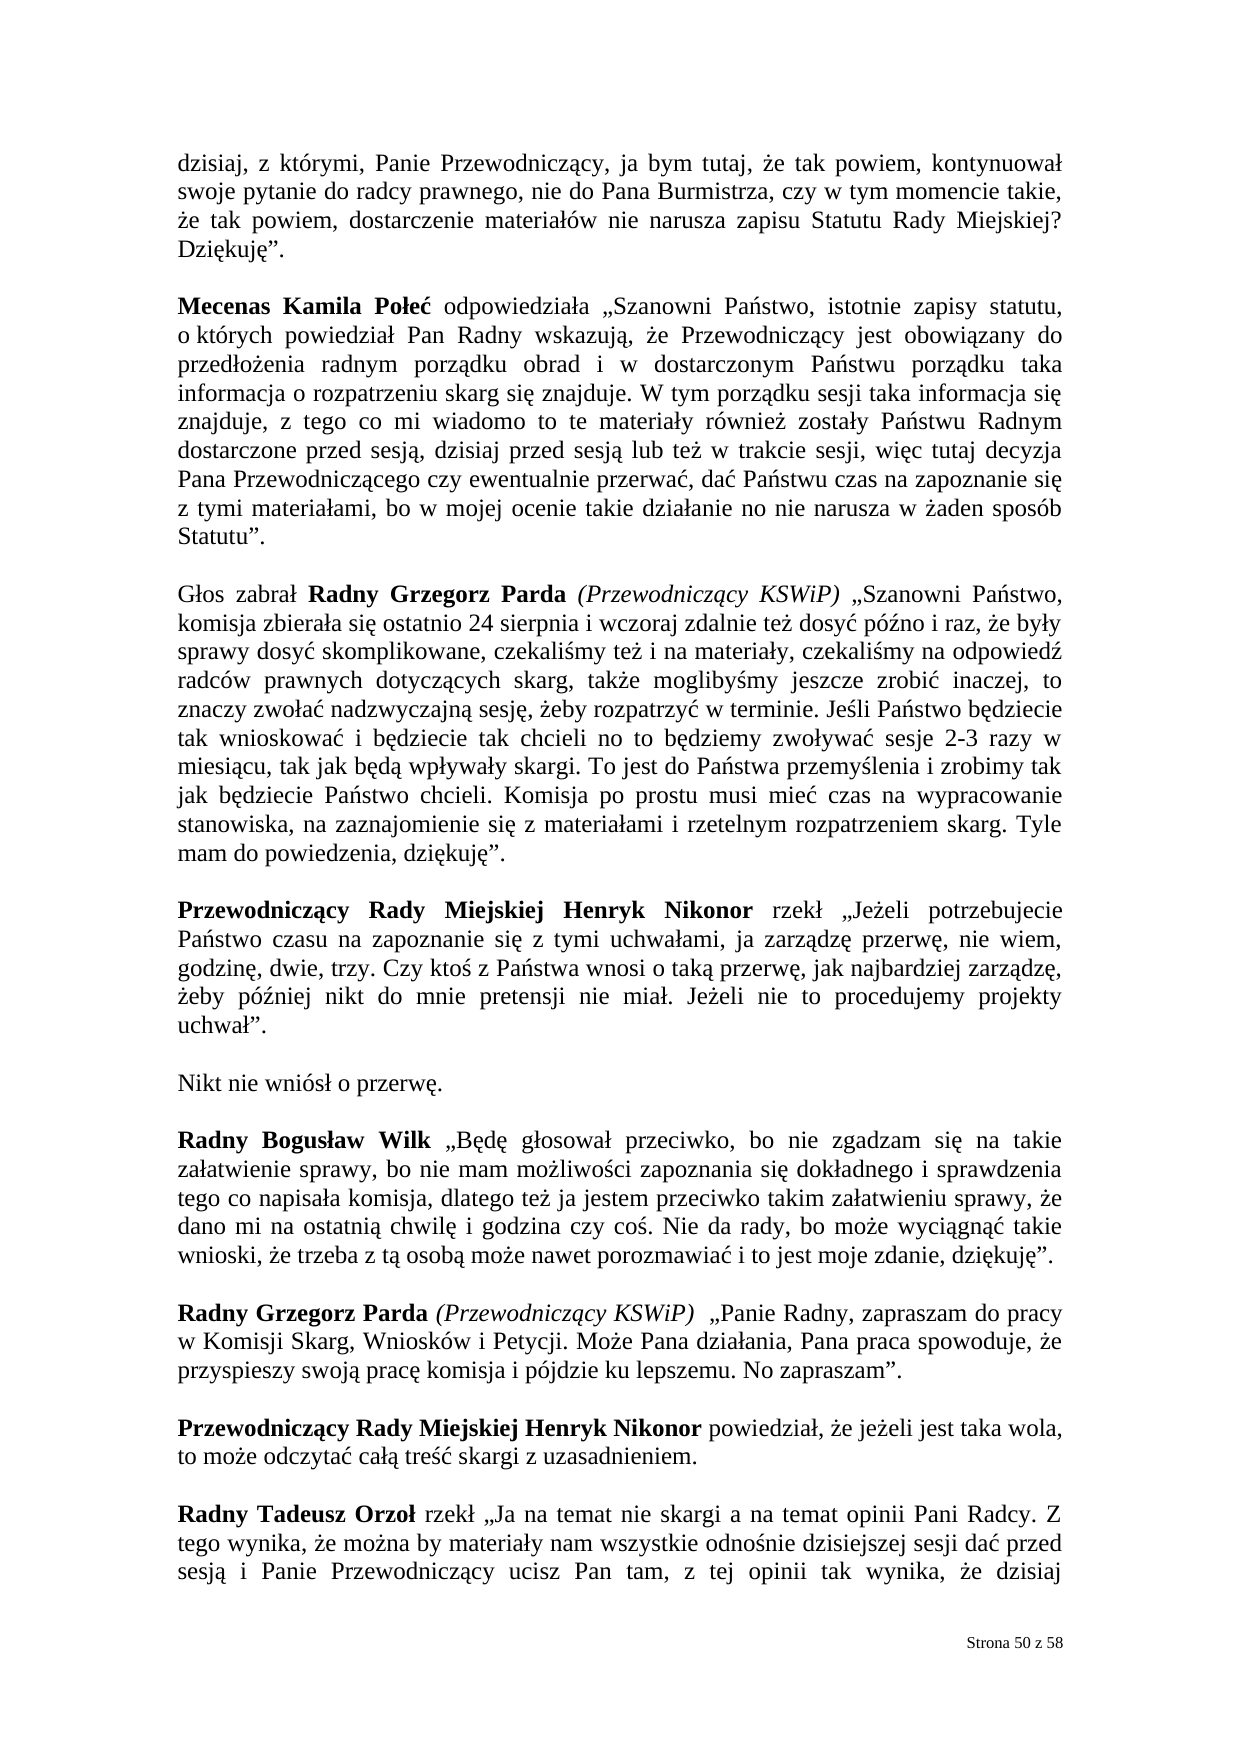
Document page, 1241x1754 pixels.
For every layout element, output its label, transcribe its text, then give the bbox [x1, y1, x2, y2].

text Mecenas Kamila Połeć odpowiedziała „Szanowni Państwo, istotnie zapisy statutu, o których powiedział Pan Radny wskazują, że Przewodniczący jest obowiązany do przedłożenia radnym porządku obrad i w dostarczonym Państwu porządku taka informacja o rozpatrzeniu skarg się znajduje. W tym porządku sesji taka informacja się znajduje, z tego co mi wiadomo to te materiały również zostały Państwu Radnym dostarczone przed sesją, dzisiaj przed sesją lub też w trakcie sesji, więc tutaj decyzja Pana Przewodniczącego czy ewentualnie przerwać, dać Państwu czas na zapoznanie się z tymi materiałami, bo w mojej ocenie takie działanie no nie narusza w żaden sposób Statutu”. [177, 291, 1063, 550]
text Nikt nie wniósł o przerwę. [177, 1068, 1063, 1096]
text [177, 148, 1063, 263]
text Głos zabrał Radny Grzegorz Parda (Przewodniczący KSWiP) „Szanowni Państwo, komisja zbierała się ostatnio 24 sierpnia i wczoraj zdalnie też dosyć późno i raz, że były sprawy dosyć skomplikowane, czekaliśmy też i na materiały, czekaliśmy na odpowiedź radców prawnych dotyczących skarg, także moglibyśmy jeszcze zrobić inaczej, to znaczy zwołać nadzwyczajną sesję, żeby rozpatrzyć w terminie. Jeśli Państwo będziecie tak wnioskować i będziecie tak chcieli no to będziemy zwoływać sesje 2-3 razy w miesiącu, tak jak będą wpływały skargi. To jest do Państwa przemyślenia i zrobimy tak jak będziecie Państwo chcieli. Komisja po prostu musi mieć czas na wypracowanie stanowiska, na zaznajomienie się z materiałami i rzetelnym rozpatrzeniem skarg. Tyle mam do powiedzenia, dziękuję”. [177, 579, 1063, 866]
text Radny Bogusław Wilk „Będę głosował przeciwko, bo nie zgadzam się na takie załatwienie sprawy, bo nie mam możliwości zapoznania się dokładnego i sprawdzenia tego co napisała komisja, dlatego też ja jestem przeciwko takim załatwieniu sprawy, że dano mi na ostatnią chwilę i godzina czy coś. Nie da rady, bo może wyciągnąć takie wnioski, że trzeba z tą osobą może nawet porozmawiać i to jest moje zdanie, dziękuję”. [177, 1125, 1063, 1269]
text Radny Grzegorz Parda (Przewodniczący KSWiP) „Panie Radny, zapraszam do pracy w Komisji Skarg, Wniosków i Petycji. Może Pana działania, Pana praca spowoduje, że przyspieszy swoją pracę komisja i pójdzie ku lepszemu. No zapraszam”. [177, 1298, 1063, 1384]
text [177, 1499, 1063, 1585]
text Przewodniczący Rady Miejskiej Henryk Nikonor rzekł „Jeżeli potrzebujecie Państwo czasu na zapoznanie się z tymi uchwałami, ja zarządzę przerwę, nie wiem, godzinę, dwie, trzy. Czy ktoś z Państwa wnosi o taką przerwę, jak najbardziej zarządzę, żeby później nikt do mnie pretensji nie miał. Jeżeli nie to procedujemy projekty uchwał”. [177, 895, 1063, 1039]
text Przewodniczący Rady Miejskiej Henryk Nikonor powiedział, że jeżeli jest taka wola, to może odczytać całą treść skargi z uzasadnieniem. [177, 1413, 1063, 1470]
